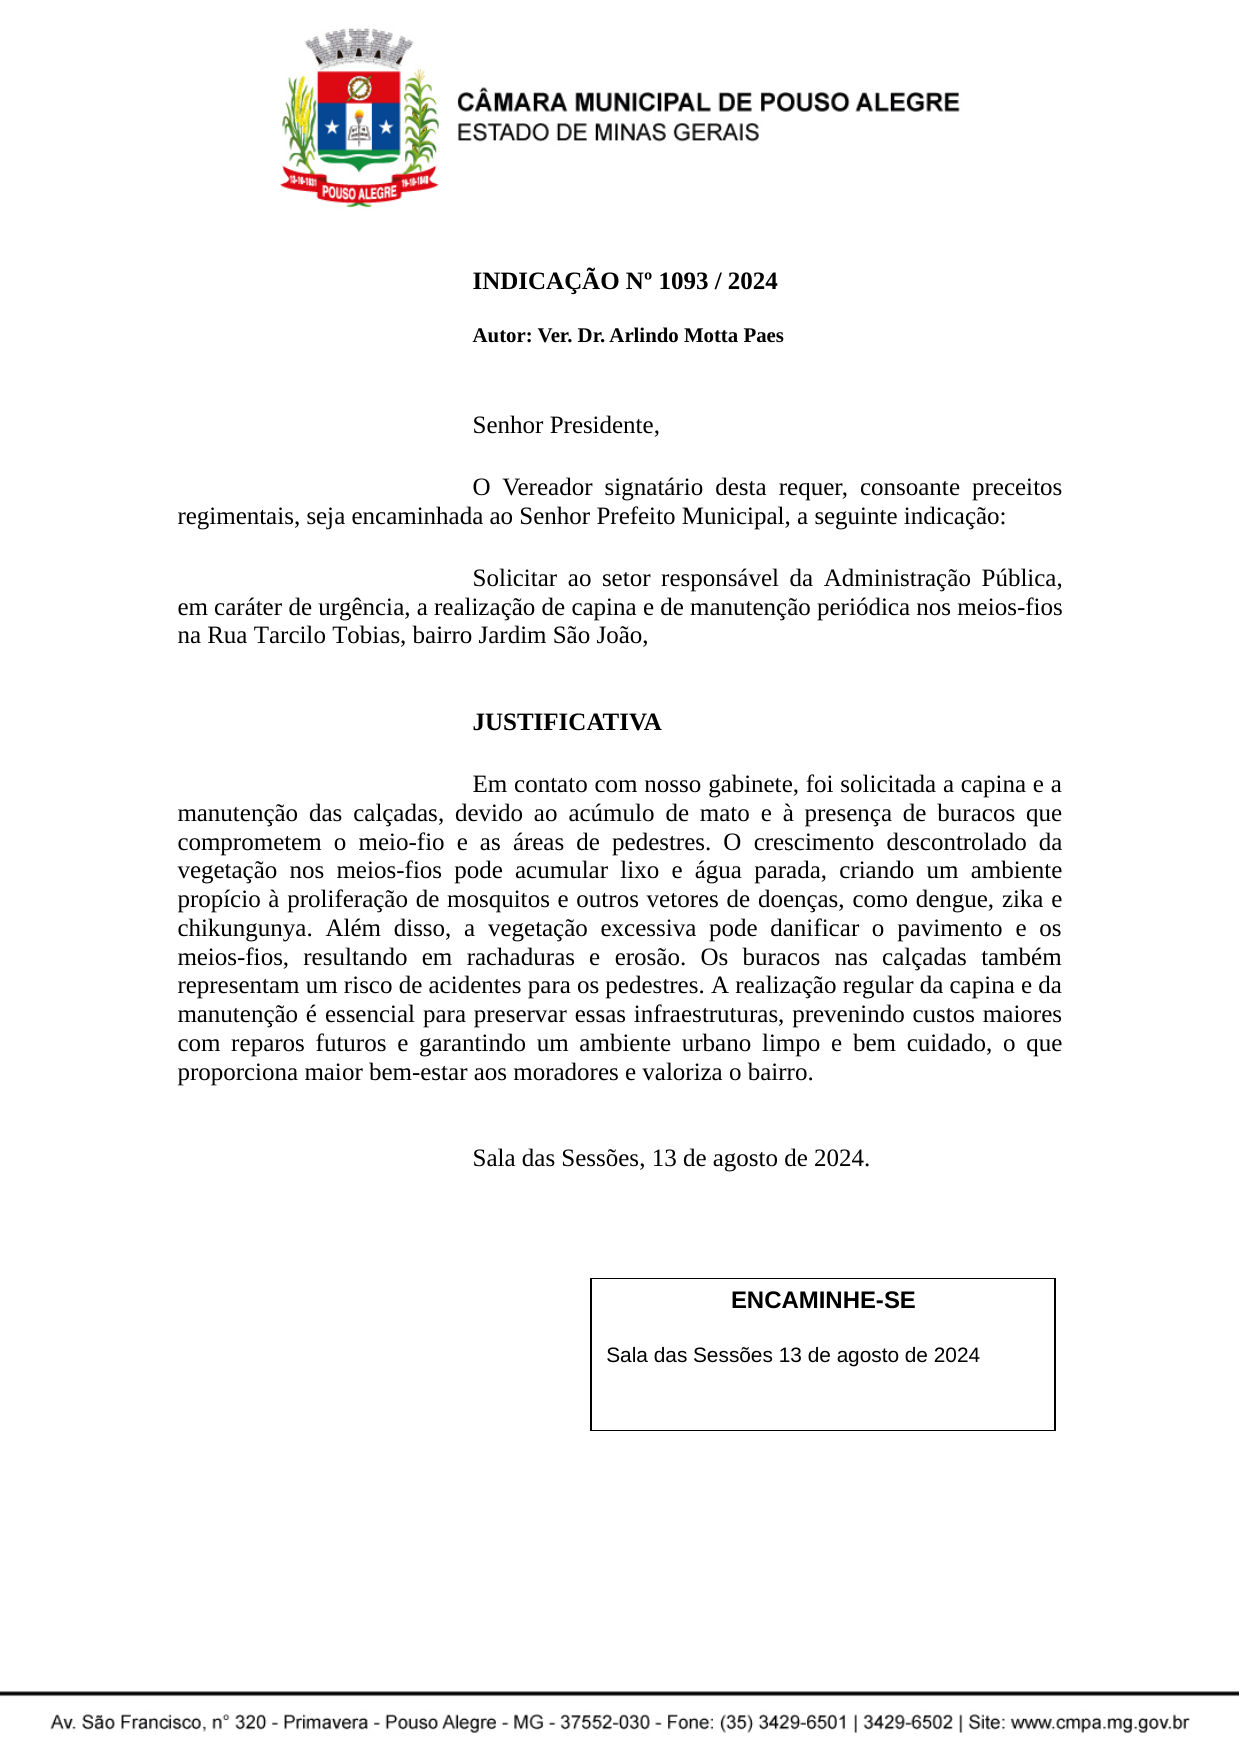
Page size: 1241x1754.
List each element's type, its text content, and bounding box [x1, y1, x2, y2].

text INDICAÇÃO Nº 1093 / 2024 [472, 266, 1063, 294]
text Autor: Ver. Dr. Arlindo Motta Paes [472, 323, 1063, 347]
text Senhor Presidente, [472, 410, 1063, 438]
text Sala das Sessões, 13 de agosto de 2024. [472, 1143, 1063, 1172]
picture [0, 0, 1240, 237]
text Solicitar ao setor responsável da Administração Pública, em caráter de urgência, a realização de capina e de manutenção periódica nos meios-fios na Rua Tarcilo Tobias, bairro Jardim São João, [177, 563, 1063, 649]
text JUSTIFICATIVA [177, 707, 1004, 736]
picture [0, 1655, 1239, 1752]
text Em contato com nosso gabinete, foi solicitada a capina e a manutenção das calçadas, devido ao acúmulo de mato e à presença de buracos que comprometem o meio-fio e as áreas de pedestres. O crescimento descontrolado da vegetação nos meios-fios pode acumular lixo e água parada, criando um ambiente propício à proliferação de mosquitos e outros vetores de doenças, como dengue, zika e chikungunya. Além disso, a vegetação excessiva pode danificar o pavimento e os meios-fios, resultando em rachaduras e erosão. Os buracos nas calçadas também representam um risco de acidentes para os pedestres. A realização regular da capina e da manutenção é essencial para preservar essas infraestruturas, prevenindo custos maiores com reparos futuros e garantindo um ambiente urbano limpo e bem cuidado, o que proporciona maior bem-estar aos moradores e valoriza o bairro. [177, 769, 1063, 1085]
text O Vereador signatário desta requer, consoante preceitos regimentais, seja encaminhada ao Senhor Prefeito Municipal, a seguinte indicação: [177, 472, 1063, 529]
